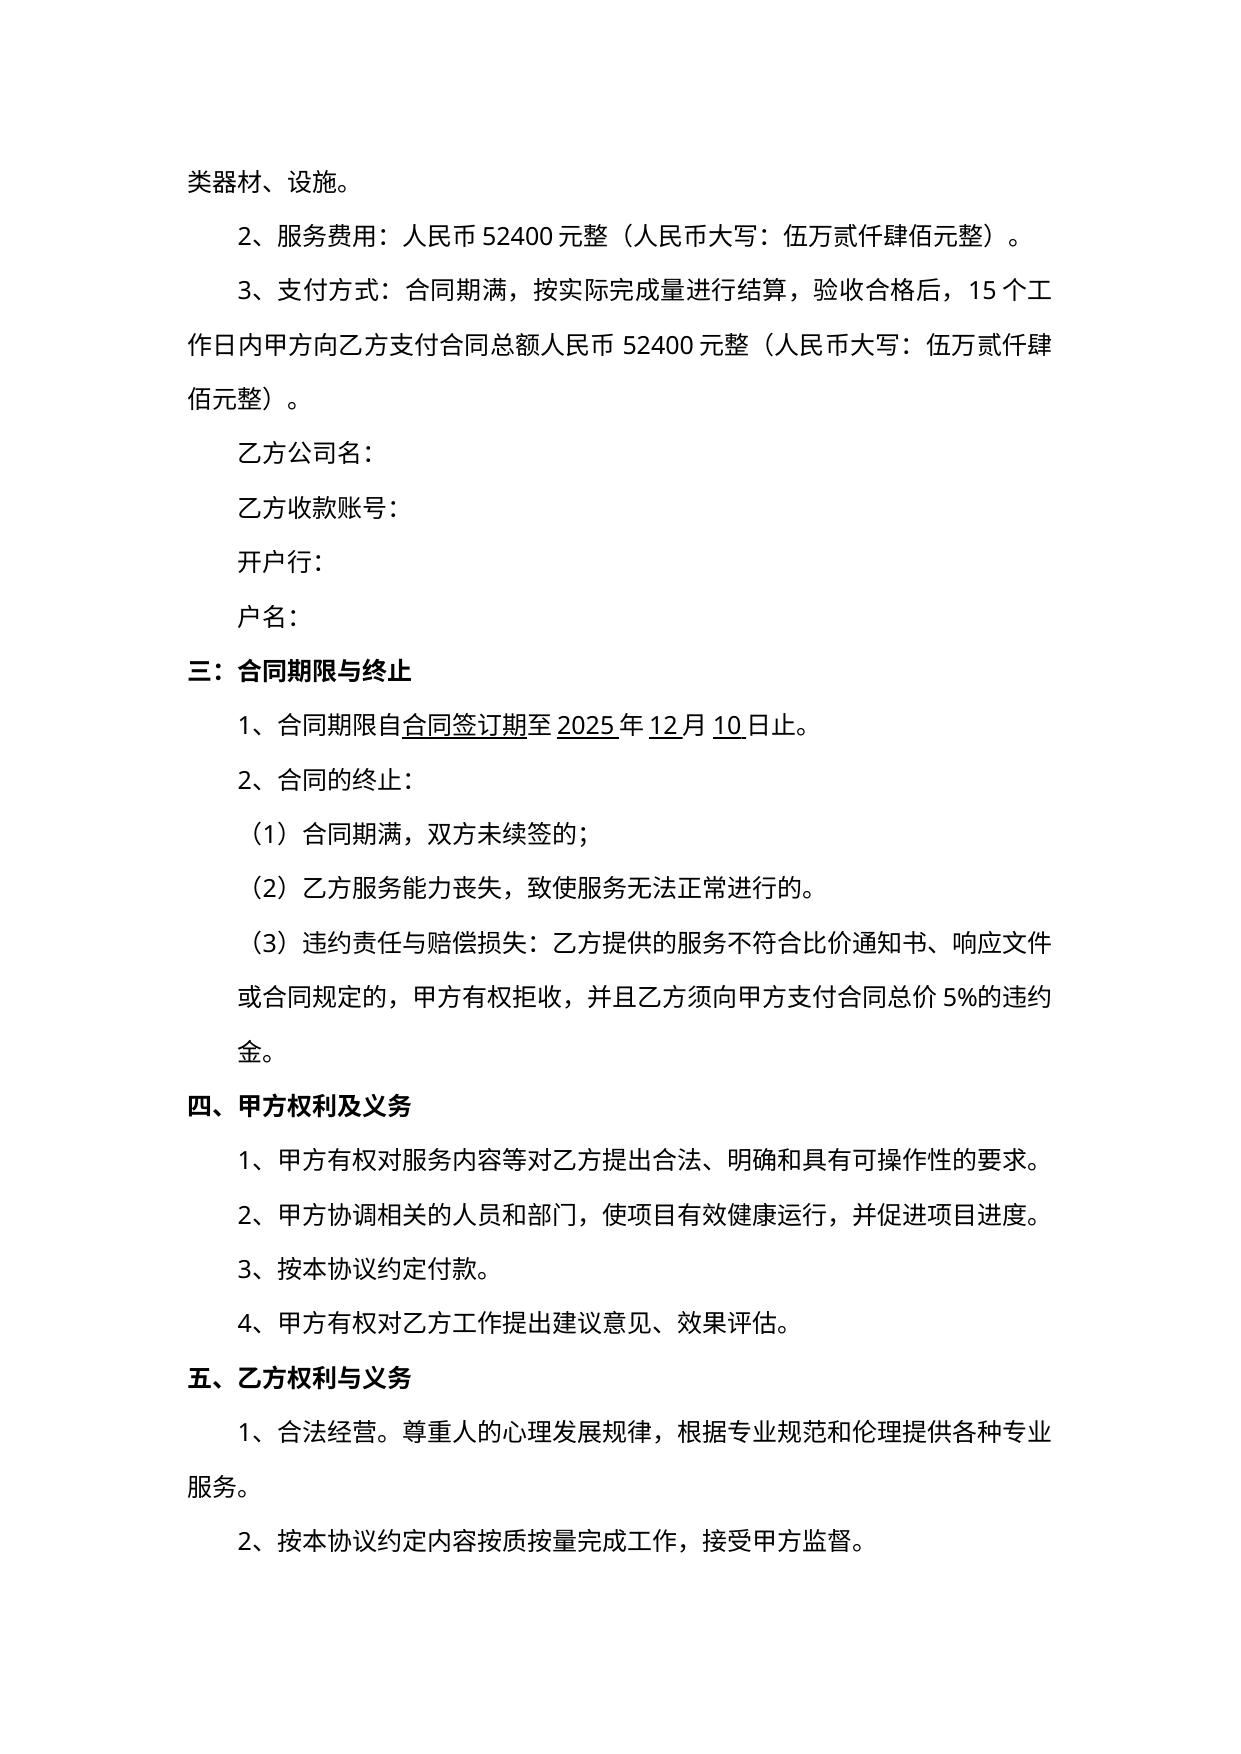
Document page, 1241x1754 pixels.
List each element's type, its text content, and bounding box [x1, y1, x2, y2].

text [187, 162, 1053, 198]
text 2、按本协议约定内容按质按量完成工作，接受甲方监督。 [187, 1521, 1053, 1558]
text 三：合同期限与终止 [187, 651, 1053, 688]
text （3）违约责任与赔偿损失：乙方提供的服务不符合比价通知书、响应文件或合同规定的，甲方有权拒收，并且乙方须向甲方支付合同总价5%的违约金。 [237, 923, 1053, 1068]
text 3、支付方式：合同期满，按实际完成量进行结算，验收合格后，15个工作日内甲方向乙方支付合同总额人民币52400元整（人民币大写：伍万贰仟肆佰元整）。 [187, 271, 1053, 416]
text 1、合法经营。尊重人的心理发展规律，根据专业规范和伦理提供各种专业服务。 [187, 1413, 1053, 1503]
text 四、甲方权利及义务 [187, 1086, 1053, 1123]
text 2、甲方协调相关的人员和部门，使项目有效健康运行，并促进项目进度。 [187, 1195, 1053, 1231]
text 户名： [237, 597, 1053, 633]
text 五、乙方权利与义务 [187, 1358, 1053, 1394]
text 4、甲方有权对乙方工作提出建议意见、效果评估。 [187, 1304, 1053, 1340]
text 1、甲方有权对服务内容等对乙方提出合法、明确和具有可操作性的要求。 [187, 1141, 1053, 1177]
text 1、合同期限自合同签订期至2025年12月10日止。 [237, 706, 1053, 742]
text （1）合同期满，双方未续签的； [237, 814, 1053, 851]
text 乙方收款账号： [237, 488, 1053, 524]
text 3、按本协议约定付款。 [187, 1249, 1053, 1286]
text 开户行： [237, 543, 1053, 579]
text 2、服务费用：人民币52400元整（人民币大写：伍万贰仟肆佰元整）。 [187, 216, 1053, 253]
text 乙方公司名： [237, 434, 1053, 470]
text （2）乙方服务能力丧失，致使服务无法正常进行的。 [237, 869, 1053, 905]
text 2、合同的终止： [237, 760, 1053, 796]
